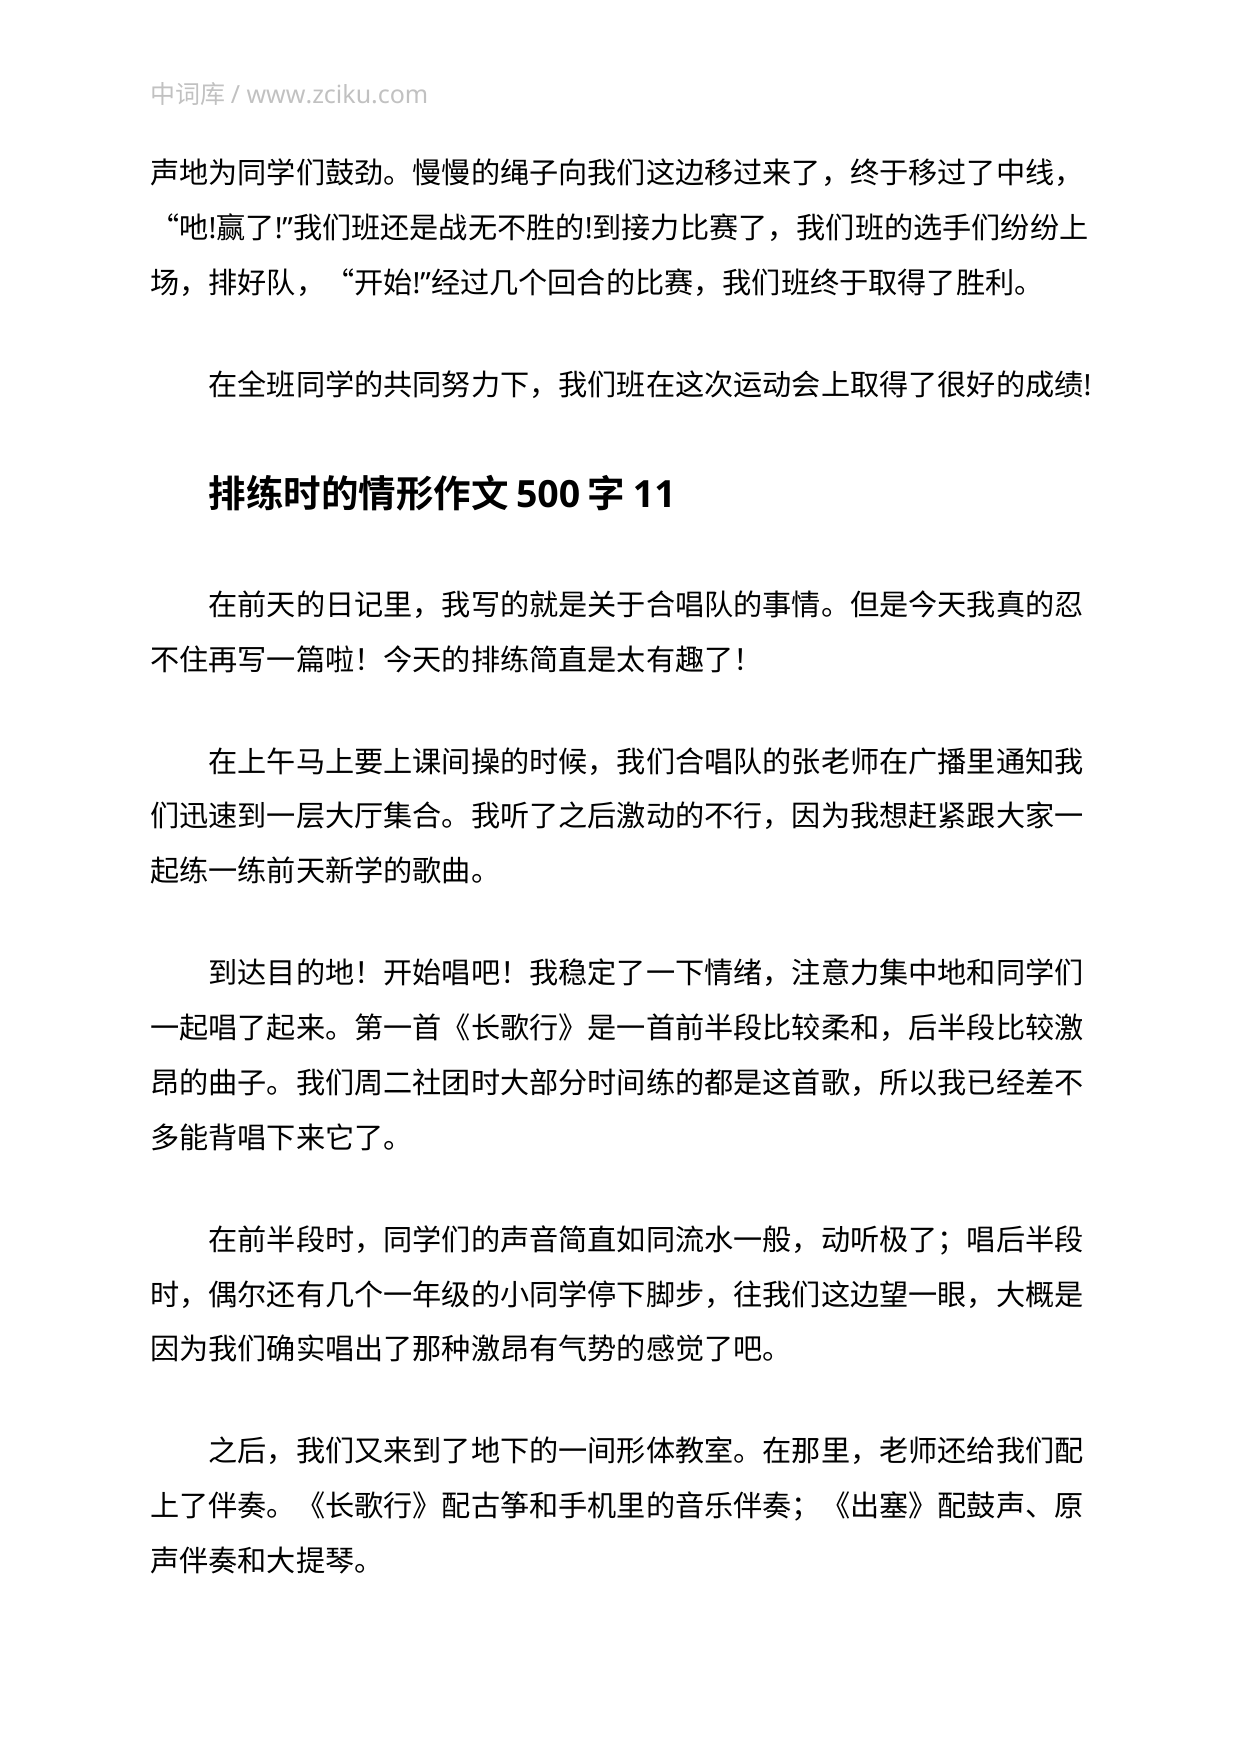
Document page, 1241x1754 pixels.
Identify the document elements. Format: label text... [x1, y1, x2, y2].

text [150, 150, 1090, 302]
text 之后，我们又来到了地下的一间形体教室。在那里，老师还给我们配上了伴奏。《长歌行》配古筝和手机里的音乐伴奏；《出塞》配鼓声、原声伴奏和大提琴。 [150, 1428, 1090, 1580]
text 在前半段时，同学们的声音简直如同流水一般，动听极了；唱后半段时，偶尔还有几个一年级的小同学停下脚步，往我们这边望一眼，大概是因为我们确实唱出了那种激昂有气势的感觉了吧。 [150, 1216, 1090, 1368]
text 在全班同学的共同努力下，我们班在这次运动会上取得了很好的成绩! [150, 362, 1090, 404]
text 在前天的日记里，我写的就是关于合唱队的事情。但是今天我真的忍不住再写一篇啦！今天的排练简直是太有趣了！ [150, 581, 1090, 679]
text 排练时的情形作文500字11 [150, 464, 1090, 518]
text 到达目的地！开始唱吧！我稳定了一下情绪，注意力集中地和同学们一起唱了起来。第一首《长歌行》是一首前半段比较柔和，后半段比较激昂的曲子。我们周二社团时大部分时间练的都是这首歌，所以我已经差不多能背唱下来它了。 [150, 950, 1090, 1157]
text 在上午马上要上课间操的时候，我们合唱队的张老师在广播里通知我们迅速到一层大厅集合。我听了之后激动的不行，因为我想赶紧跟大家一起练一练前天新学的歌曲。 [150, 738, 1090, 890]
